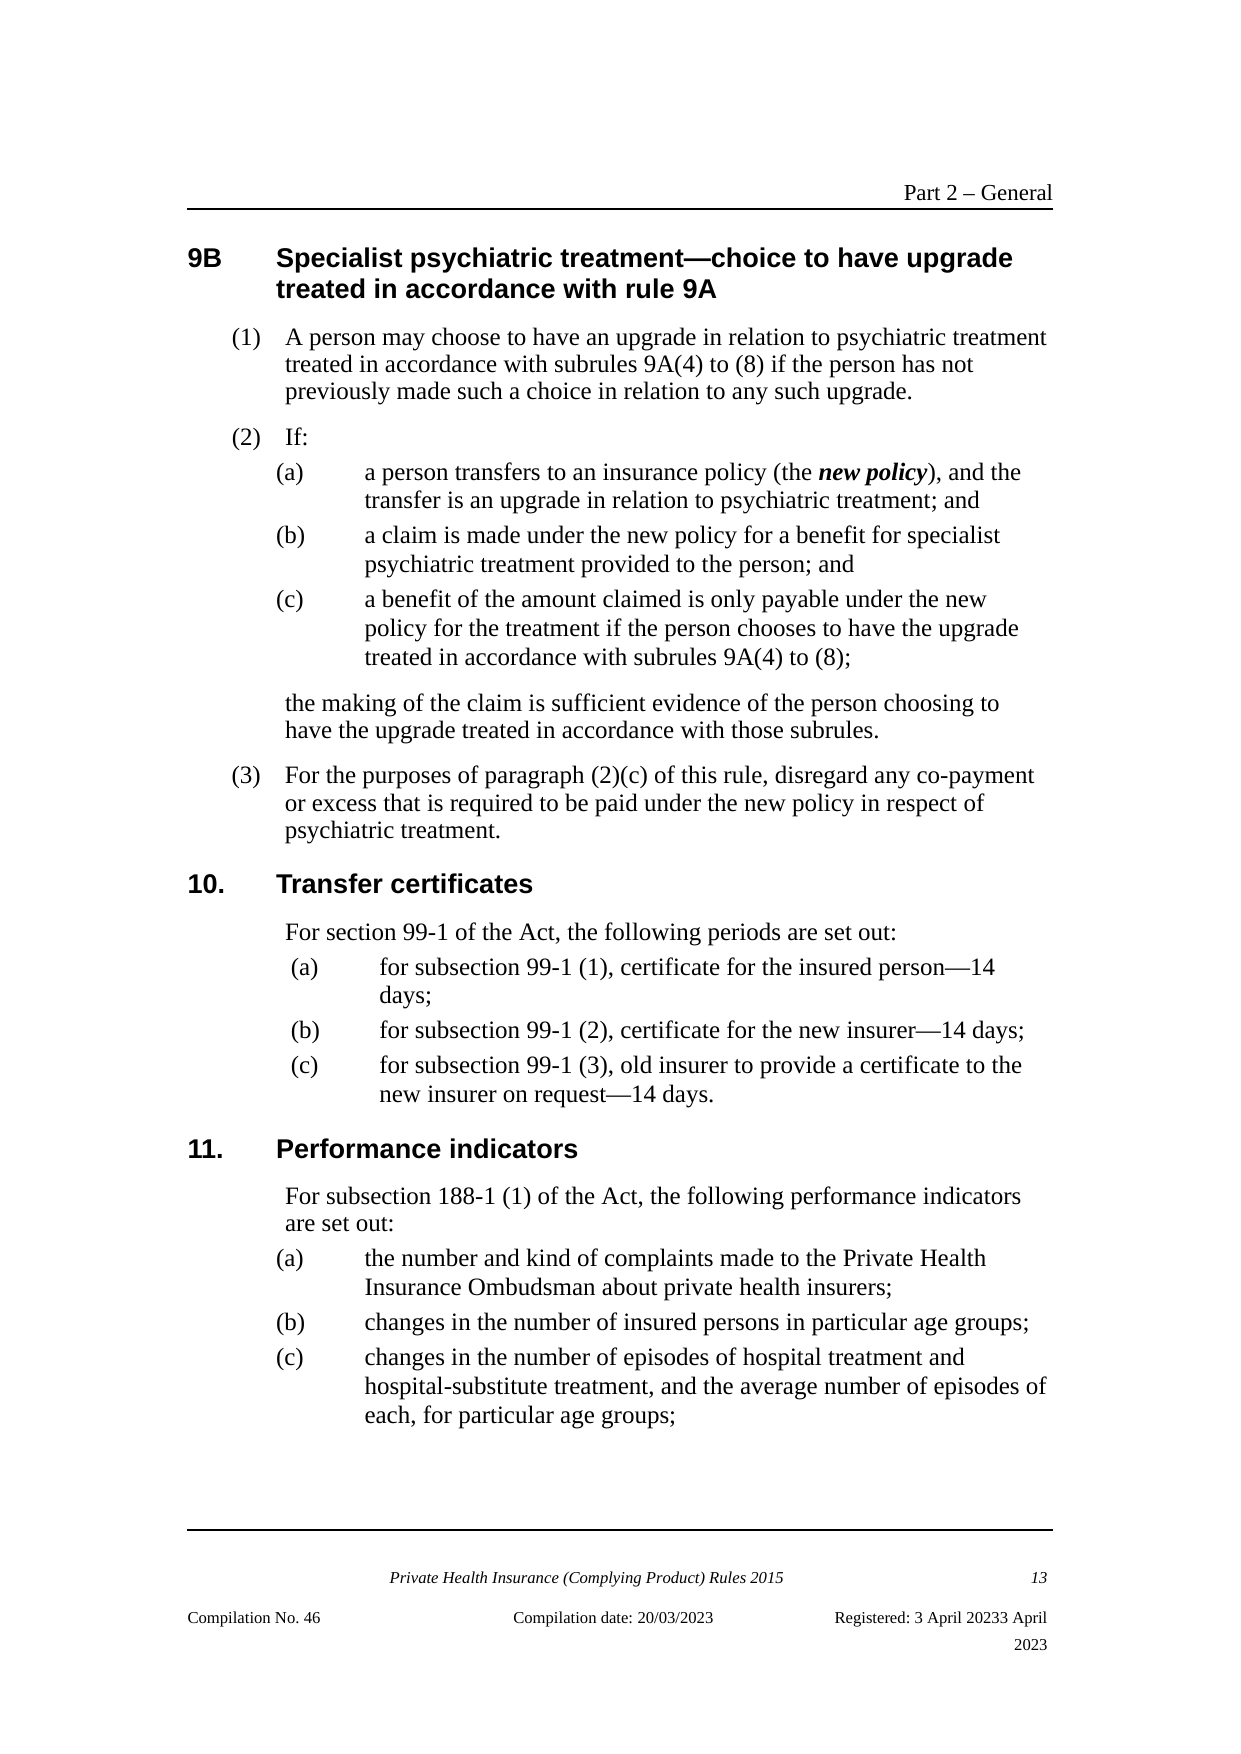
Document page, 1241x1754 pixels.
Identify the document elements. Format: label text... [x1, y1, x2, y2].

text (2) If: [232, 423, 1053, 451]
text For subsection 188-1 (1) of the Act, the following performance indicators are set out: [232, 1183, 1053, 1237]
text (c) for subsection 99-1 (3), old insurer to provide a certificate to the new insurer on request―14 days. [291, 1051, 1053, 1108]
text (c) a benefit of the amount claimed is only payable under the new policy for the treatment if the person chooses to have the upgrade treated in accordance with subrules 9A(4) to (8); [276, 584, 1053, 671]
text (a) for subsection 99-1 (1), certificate for the insured person―14 days; [291, 952, 1053, 1009]
text (a) a person transfers to an insurance policy (the new policy), and the transfer is an upgrade in relation to psychiatric treatment; and [276, 457, 1053, 514]
text For section 99-1 of the Act, the following periods are set out: [232, 918, 1053, 946]
text (b) a claim is made under the new policy for a benefit for specialist psychiatric treatment provided to the person; and [276, 521, 1053, 578]
text (c) changes in the number of episodes of hospital treatment and hospital-substitute treatment, and the average number of episodes of each, for particular age groups; [276, 1342, 1053, 1428]
text 9B Specialist psychiatric treatment—choice to have upgrade treated in accordance with rule 9A [187, 242, 1053, 305]
text (1) A person may choose to have an upgrade in relation to psychiatric treatment treated in accordance with subrules 9A(4) to (8) if the person has not previously made such a choice in relation to any such upgrade. [232, 323, 1053, 405]
text the making of the claim is sufficient evidence of the person choosing to have the upgrade treated in accordance with those subrules. [232, 689, 1053, 743]
text 10. Transfer certificates [187, 868, 1053, 900]
text (b) changes in the number of insured persons in particular age groups; [276, 1307, 1053, 1336]
text 11. Performance indicators [187, 1133, 1053, 1164]
text (a) the number and kind of complaints made to the Private Health Insurance Ombudsman about private health insurers; [276, 1243, 1053, 1301]
text (b) for subsection 99-1 (2), certificate for the new insurer―14 days; [291, 1016, 1053, 1044]
text (3) For the purposes of paragraph (2)(c) of this rule, disregard any co-payment or excess that is required to be paid under the new policy in respect of psychiatric treatment. [231, 762, 1053, 843]
